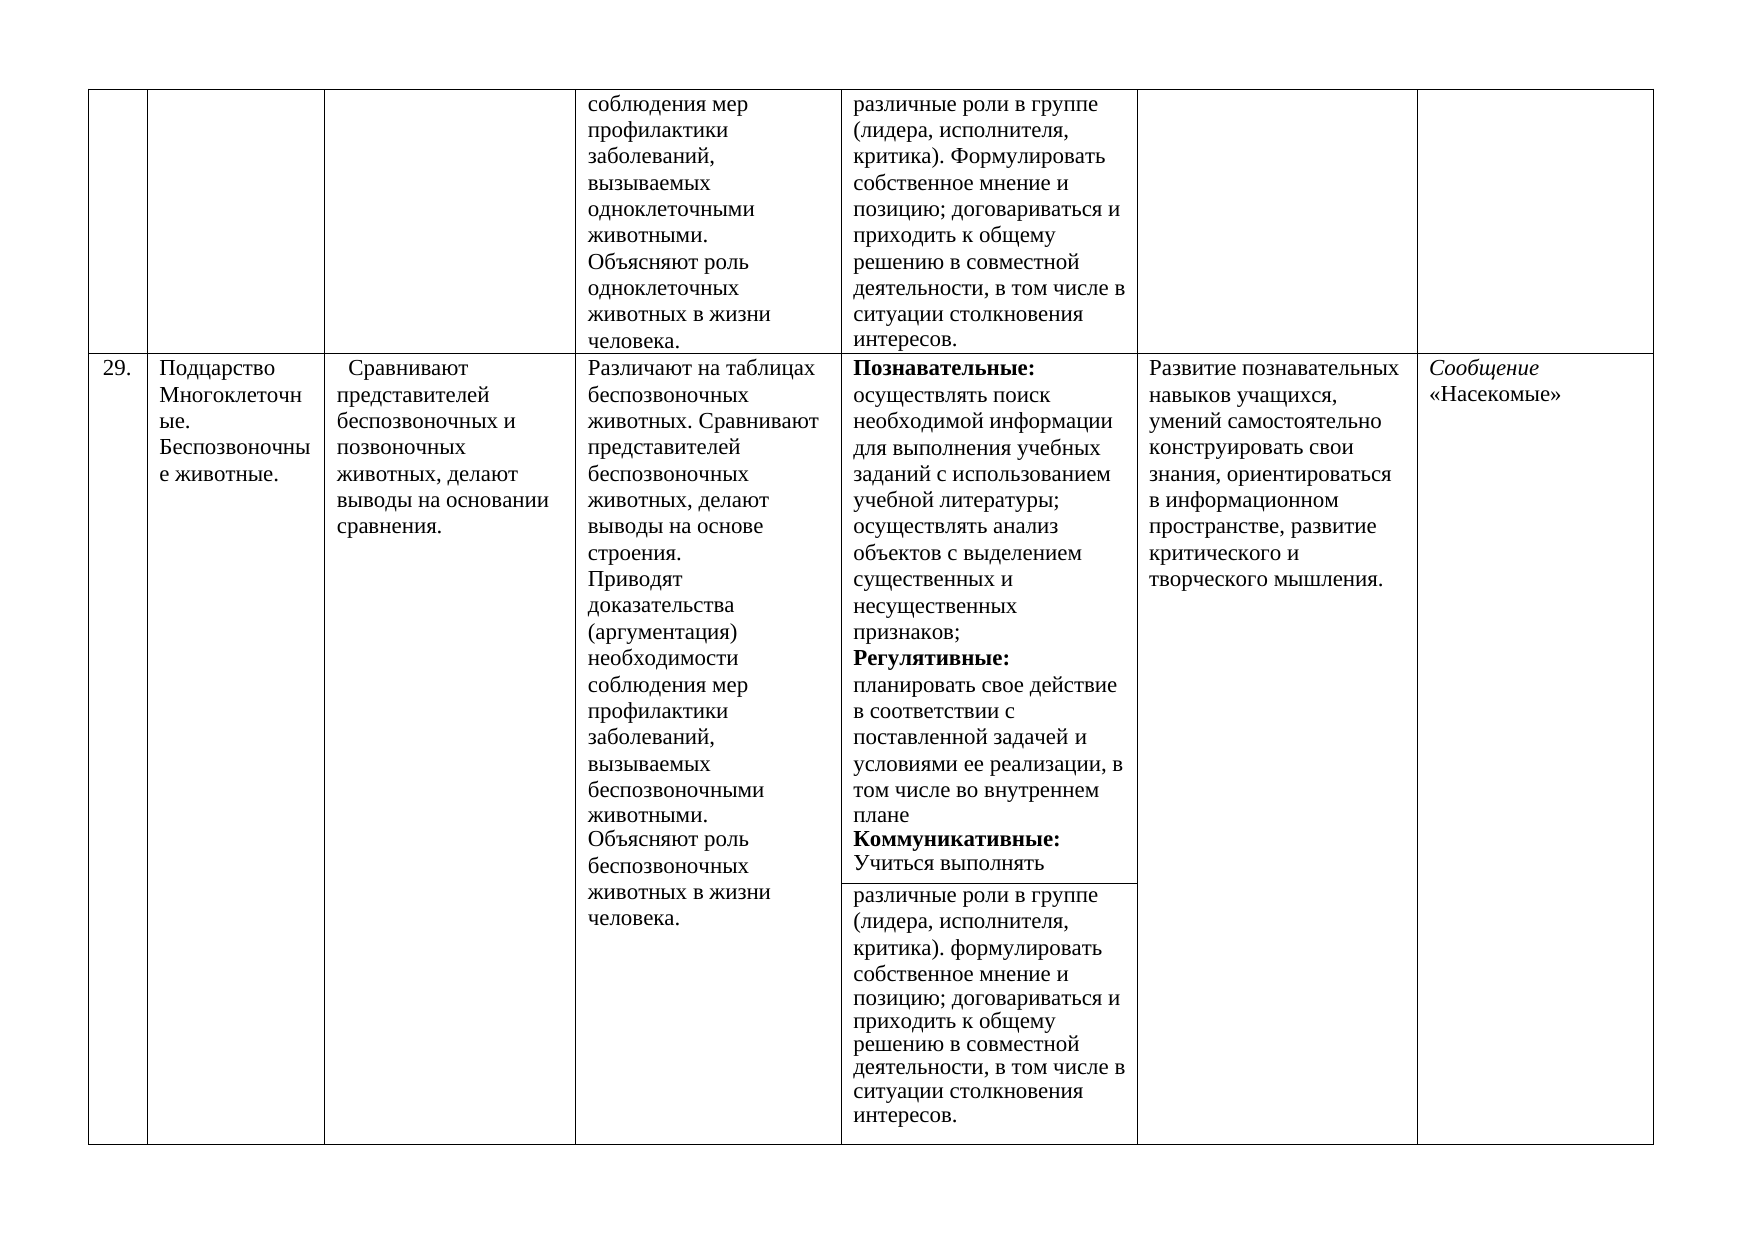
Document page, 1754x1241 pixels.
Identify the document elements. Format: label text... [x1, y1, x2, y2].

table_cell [325, 90, 575, 353]
table_cell [148, 90, 324, 353]
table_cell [576, 90, 841, 353]
table_cell Познавательные: осуществлять поиск необходимой информации для выполнения учебных заданий с использованием учебной литературы; осуществлять анализ объектов с выделением существенных и несущественных признаков; Регулятивные: планировать свое действие в соответствии с поставленной задачей и условиями ее реализации, в том числе во внутреннем плане Коммуникативные: Учиться выполнять [842, 354, 1137, 883]
table_cell различные роли в группе (лидера, исполнителя, критика). формулировать собственное мнение и позицию; договариваться и приходить к общему решению в совместной деятельности, в том числе в ситуации столкновения интересов. [842, 884, 1137, 1144]
table_cell Подцарство Многоклеточн ые. Беспозвоночны е животные. [148, 354, 324, 1144]
table_cell [1138, 90, 1417, 353]
table_cell 29. [89, 354, 147, 1144]
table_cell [842, 90, 1137, 353]
table_cell Сравнивают представителей беспозвоночных и позвоночных животных, делают выводы на основании сравнения. [325, 354, 575, 1144]
table_cell Сообщение «Насекомые» [1418, 354, 1653, 1144]
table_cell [1138, 354, 1417, 1144]
table_cell [1418, 90, 1653, 353]
table_cell [89, 90, 147, 353]
table_cell Различают на таблицах беспозвоночных животных. Сравнивают представителей беспозвоночных животных, делают выводы на основе строения. Приводят доказательства (аргументация) необходимости соблюдения мер профилактики заболеваний, вызываемых беспозвоночными животными. Объясняют роль беспозвоночных животных в жизни человека. [576, 354, 841, 1144]
